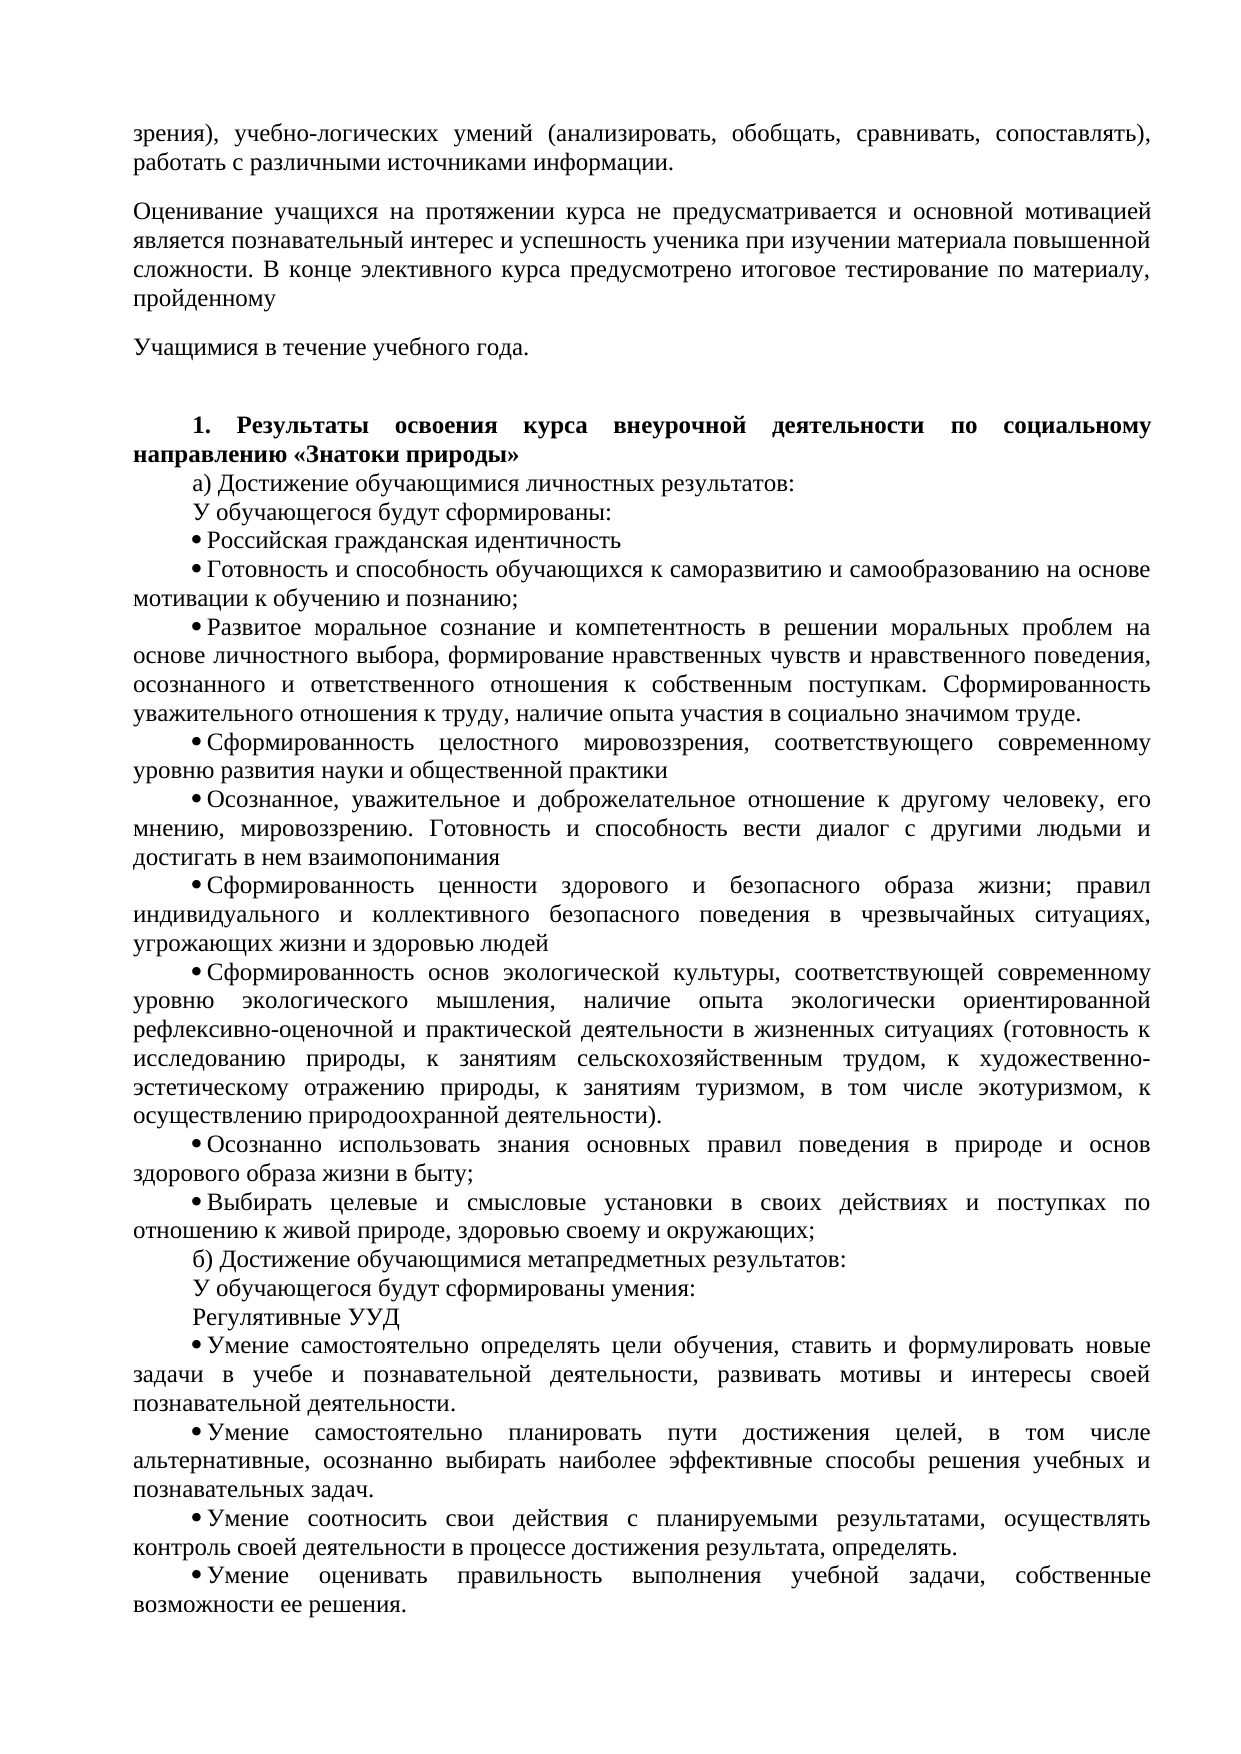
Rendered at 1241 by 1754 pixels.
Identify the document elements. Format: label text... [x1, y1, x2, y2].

text У обучающегося будут сформированы умения: [133, 1273, 1152, 1302]
text У обучающегося будут сформированы: [133, 497, 1152, 526]
text Регулятивные УУД [133, 1302, 1152, 1331]
text а) Достижение обучающимися личностных результатов: [133, 468, 1152, 497]
list Сформированность ценности здорового и безопасного образа жизни; правил индивидуального и коллективного безопасного поведения в чрезвычайных ситуациях, угрожающих жизни и здоровью людей [133, 871, 1152, 957]
text Учащимися в течение учебного года. [133, 332, 1152, 361]
list Умение соотносить свои действия с планируемыми результатами, осуществлять контроль своей деятельности в процессе достижения результата, определять. [133, 1503, 1152, 1561]
list Развитое моральное сознание и компетентность в решении моральных проблем на основе личностного выбора, формирование нравственных чувств и нравственного поведения, осознанного и ответственного отношения к собственным поступкам. Сформированность уважительного отношения к труду, наличие опыта участия в социально значимом труде. [133, 612, 1152, 727]
list Российская гражданская идентичность [133, 526, 1152, 554]
list Осознанное, уважительное и доброжелательное отношение к другому человеку, его мнению, мировоззрению. Готовность и способность вести диалог с другими людьми и достигать в нем взаимопонимания [133, 784, 1152, 871]
list Умение самостоятельно определять цели обучения, ставить и формулировать новые задачи в учебе и познавательной деятельности, развивать мотивы и интересы своей познавательной деятельности. [133, 1331, 1152, 1417]
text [133, 118, 1152, 176]
text 1. Результаты освоения курса внеурочной деятельности по социальному направлению «Знатоки природы» [133, 411, 1152, 468]
list Готовность и способность обучающихся к саморазвитию и самообразованию на основе мотивации к обучению и познанию; [133, 554, 1152, 612]
list Сформированность основ экологической культуры, соответствующей современному уровню экологического мышления, наличие опыта экологически ориентированной рефлексивно-оценочной и практической деятельности в жизненных ситуациях (готовность к исследованию природы, к занятиям сельскохозяйственным трудом, к художественно-эстетическому отражению природы, к занятиям туризмом, в том числе экотуризмом, к осуществлению природоохранной деятельности). [133, 957, 1152, 1129]
text б) Достижение обучающимися метапредметных результатов: [133, 1244, 1152, 1273]
list Сформированность целостного мировоззрения, соответствующего современному уровню развития науки и общественной практики [133, 727, 1152, 784]
list Осознанно использовать знания основных правил поведения в природе и основ здорового образа жизни в быту; [133, 1129, 1152, 1187]
list Умение самостоятельно планировать пути достижения целей, в том числе альтернативные, осознанно выбирать наиболее эффективные способы решения учебных и познавательных задач. [133, 1417, 1152, 1503]
list Выбирать целевые и смысловые установки в своих действиях и поступках по отношению к живой природе, здоровью своему и окружающих; [133, 1187, 1152, 1244]
list Умение оценивать правильность выполнения учебной задачи, собственные возможности ее решения. [133, 1561, 1152, 1618]
text Оценивание учащихся на протяжении курса не предусматривается и основной мотивацией является познавательный интерес и успешность ученика при изучении материала повышенной сложности. В конце элективного курса предусмотрено итоговое тестирование по материалу, пройденному [133, 196, 1152, 311]
